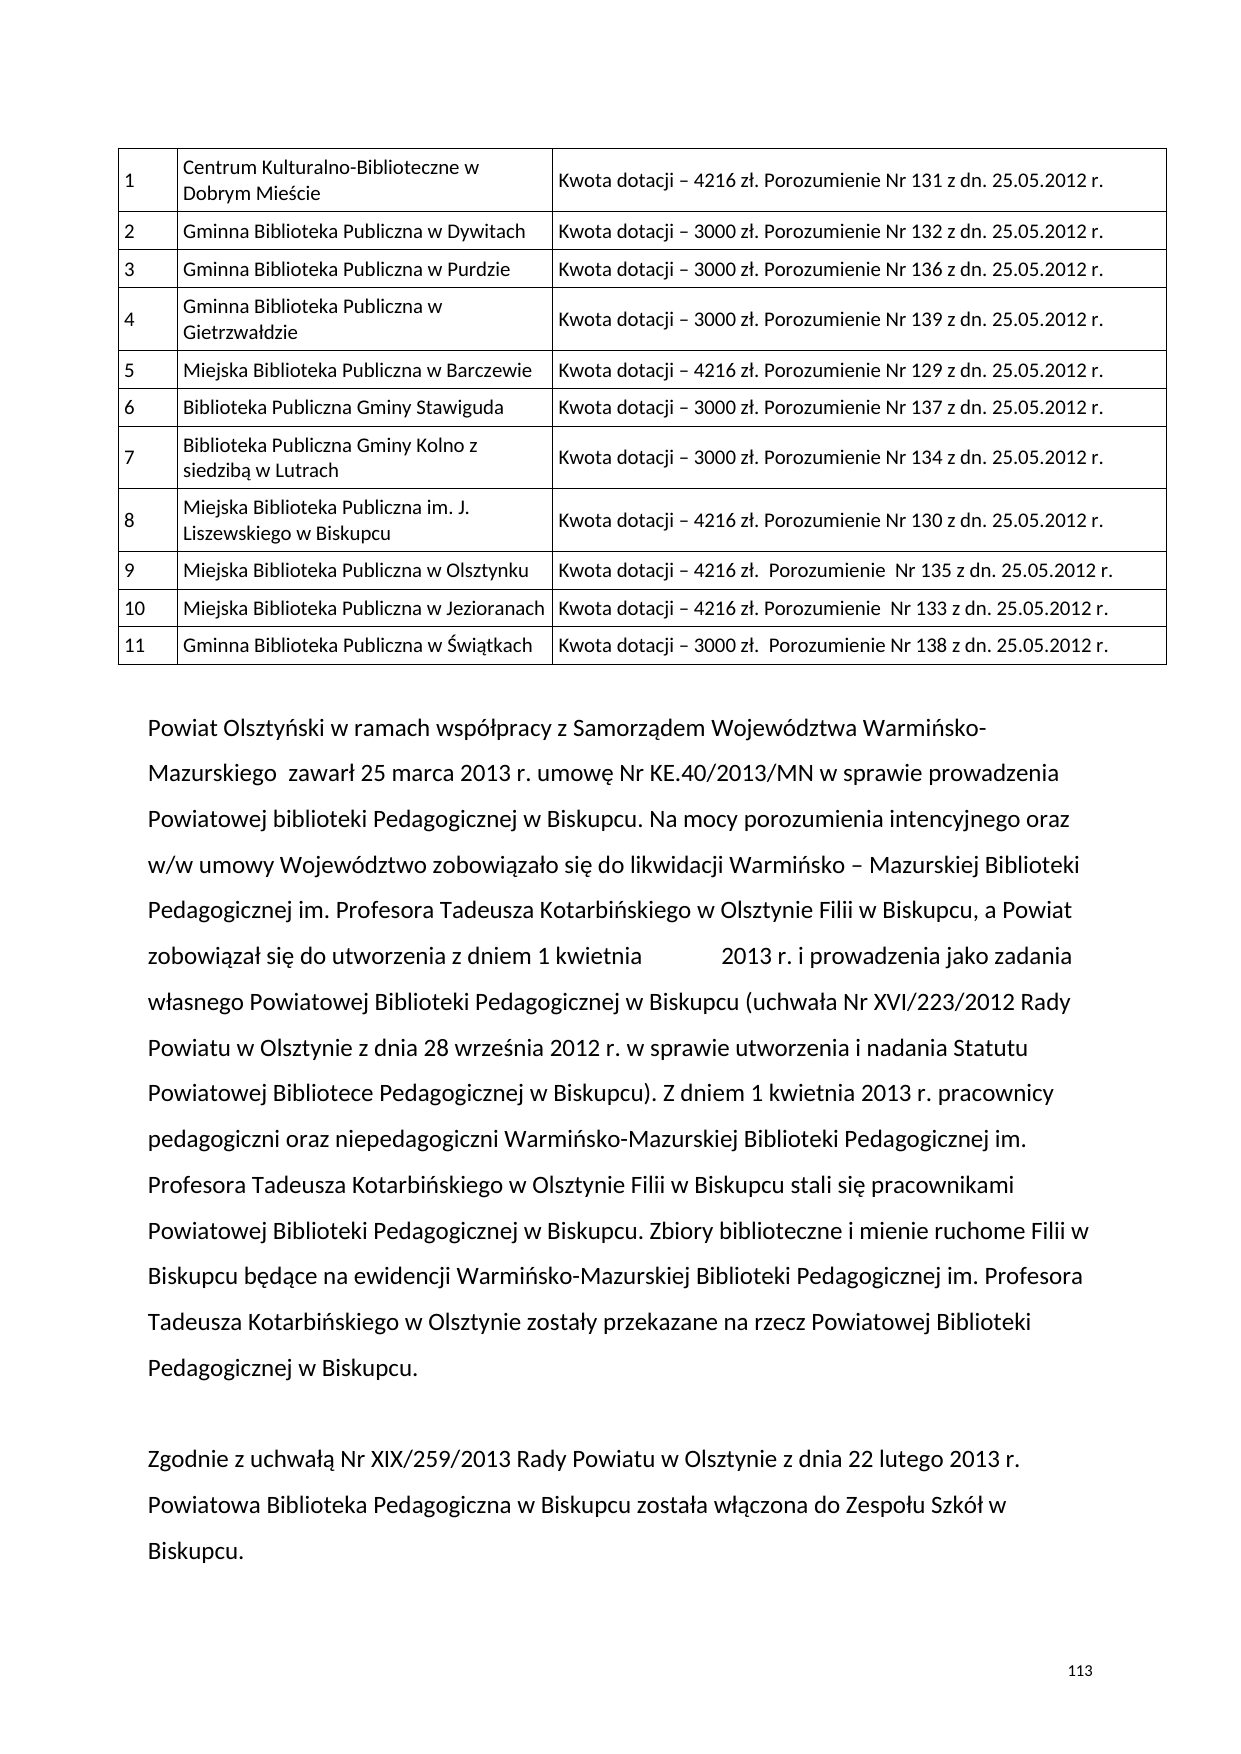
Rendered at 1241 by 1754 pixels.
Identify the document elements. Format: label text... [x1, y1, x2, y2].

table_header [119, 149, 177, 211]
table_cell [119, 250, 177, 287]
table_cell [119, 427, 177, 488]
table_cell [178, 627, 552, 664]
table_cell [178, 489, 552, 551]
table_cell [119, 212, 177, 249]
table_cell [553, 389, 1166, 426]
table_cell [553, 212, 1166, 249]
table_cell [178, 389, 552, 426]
text Powiat Olsztyński w ramach współpracy z Samorządem Województwa Warmińsko-Mazurskiego zawarł 25 marca 2013 r. umowę Nr KE.40/2013/MN w sprawie prowadzenia Powiatowej biblioteki Pedagogicznej w Biskupcu. Na mocy porozumienia intencyjnego oraz w/w umowy Województwo zobowiązało się do likwidacji Warmińsko – Mazurskiej Biblioteki Pedagogicznej im. Profesora Tadeusza Kotarbińskiego w Olsztynie Filii w Biskupcu, a Powiat zobowiązał się do utworzenia z dniem 1 kwietnia 2013 r. i prowadzenia jako zadania własnego Powiatowej Biblioteki Pedagogicznej w Biskupcu (uchwała Nr XVI/223/2012 Rady Powiatu w Olsztynie z dnia 28 września 2012 r. w sprawie utworzenia i nadania Statutu Powiatowej Bibliotece Pedagogicznej w Biskupcu). Z dniem 1 kwietnia 2013 r. pracownicy pedagogiczni oraz niepedagogiczni Warmińsko-Mazurskiej Biblioteki Pedagogicznej im. Profesora Tadeusza Kotarbińskiego w Olsztynie Filii w Biskupcu stali się pracownikami Powiatowej Biblioteki Pedagogicznej w Biskupcu. Zbiory biblioteczne i mienie ruchome Filii w Biskupcu będące na ewidencji Warmińsko-Mazurskiej Biblioteki Pedagogicznej im. Profesora Tadeusza Kotarbińskiego w Olsztynie zostały przekazane na rzecz Powiatowej Biblioteki Pedagogicznej w Biskupcu. [148, 712, 1092, 1382]
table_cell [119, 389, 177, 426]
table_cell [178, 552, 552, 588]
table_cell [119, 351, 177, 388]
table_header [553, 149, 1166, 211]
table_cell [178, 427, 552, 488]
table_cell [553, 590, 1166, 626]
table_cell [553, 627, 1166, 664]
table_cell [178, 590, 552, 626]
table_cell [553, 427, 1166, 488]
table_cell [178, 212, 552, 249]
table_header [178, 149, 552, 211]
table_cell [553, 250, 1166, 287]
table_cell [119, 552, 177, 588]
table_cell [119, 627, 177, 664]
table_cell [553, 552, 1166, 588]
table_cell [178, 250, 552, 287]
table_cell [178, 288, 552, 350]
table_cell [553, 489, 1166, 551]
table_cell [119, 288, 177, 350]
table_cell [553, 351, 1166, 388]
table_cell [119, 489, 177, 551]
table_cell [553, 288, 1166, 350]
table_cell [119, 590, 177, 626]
text Zgodnie z uchwałą Nr XIX/259/2013 Rady Powiatu w Olsztynie z dnia 22 lutego 2013 r. Powiatowa Biblioteka Pedagogiczna w Biskupcu została włączona do Zespołu Szkół w Biskupcu. [148, 1443, 1092, 1565]
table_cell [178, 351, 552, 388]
